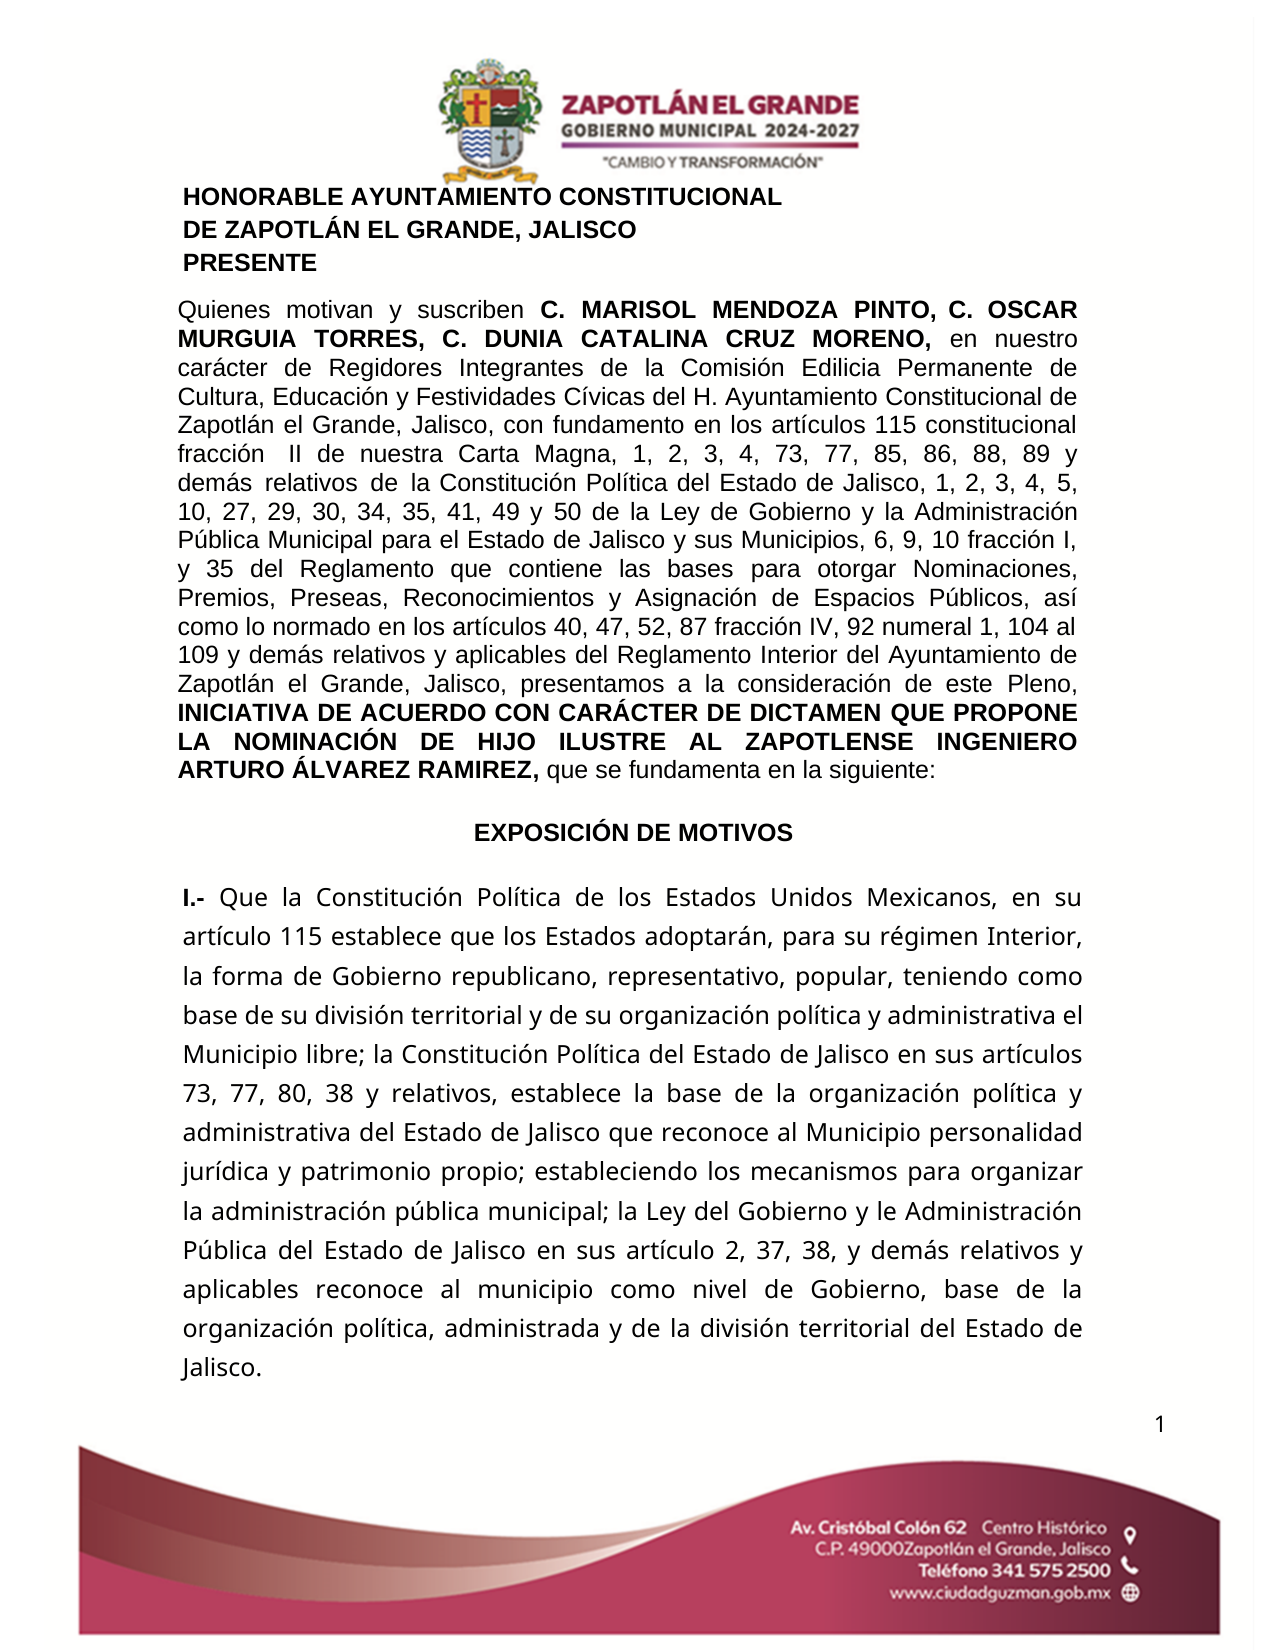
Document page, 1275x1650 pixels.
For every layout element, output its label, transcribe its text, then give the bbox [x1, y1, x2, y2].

text Quienes motivan y suscriben C. MARISOL MENDOZA PINTO, C. OSCAR MURGUIA TORRES, C. DUNIA CATALINA CRUZ MORENO, en nuestro carácter de Regidores Integrantes de la Comisión Edilicia Permanente de Cultura, Educación y Festividades Cívicas del H. Ayuntamiento Constitucional de Zapotlán el Grande, Jalisco, con fundamento en los artículos 115 constitucional fracción II de nuestra Carta Magna, 1, 2, 3, 4, 73, 77, 85, 86, 88, 89 y demás relativos de la Constitución Política del Estado de Jalisco, 1, 2, 3, 4, 5, 10, 27, 29, 30, 34, 35, 41, 49 y 50 de la Ley de Gobierno y la Administración Pública Municipal para el Estado de Jalisco y sus Municipios, 6, 9, 10 fracción I, y 35 del Reglamento que contiene las bases para otorgar Nominaciones, Premios, Preseas, Reconocimientos y Asignación de Espacios Públicos, así como lo normado en los artículos 40, 47, 52, 87 fracción IV, 92 numeral 1, 104 al 109 y demás relativos y aplicables del Reglamento Interior del Ayuntamiento de Zapotlán el Grande, Jalisco, presentamos a la consideración de este Pleno, INICIATIVA DE ACUERDO CON CARÁCTER DE DICTAMEN QUE PROPONE LA NOMINACIÓN DE HIJO ILUSTRE AL ZAPOTLENSE INGENIERO ARTURO ÁLVAREZ RAMIREZ, que se fundamenta en la siguiente: [177, 295, 1078, 784]
subtitle HONORABLE AYUNTAMIENTO CONSTITUCIONAL [133, 182, 1167, 210]
picture [44, 17, 1256, 1650]
subtitle PRESENTE [183, 248, 1167, 276]
text I.- Que la Constitución Política de los Estados Unidos Mexicanos, en su artículo 115 establece que los Estados adoptarán, para su régimen Interior, la forma de Gobierno republicano, representativo, popular, teniendo como base de su división territorial y de su organización política y administrativa el Municipio libre; la Constitución Política del Estado de Jalisco en sus artículos 73, 77, 80, 38 y relativos, establece la base de la organización política y administrativa del Estado de Jalisco que reconoce al Municipio personalidad jurídica y patrimonio propio; estableciendo los mecanismos para organizar la administración pública municipal; la Ley del Gobierno y le Administración Pública del Estado de Jalisco en sus artículo 2, 37, 38, y demás relativos y aplicables reconoce al municipio como nivel de Gobierno, base de la organización política, administrada y de la división territorial del Estado de Jalisco. [182, 880, 1084, 1384]
subtitle DE ZAPOTLÁN EL GRANDE, JALISCO [183, 214, 1167, 243]
subtitle EXPOSICIÓN DE MOTIVOS [192, 818, 1074, 847]
